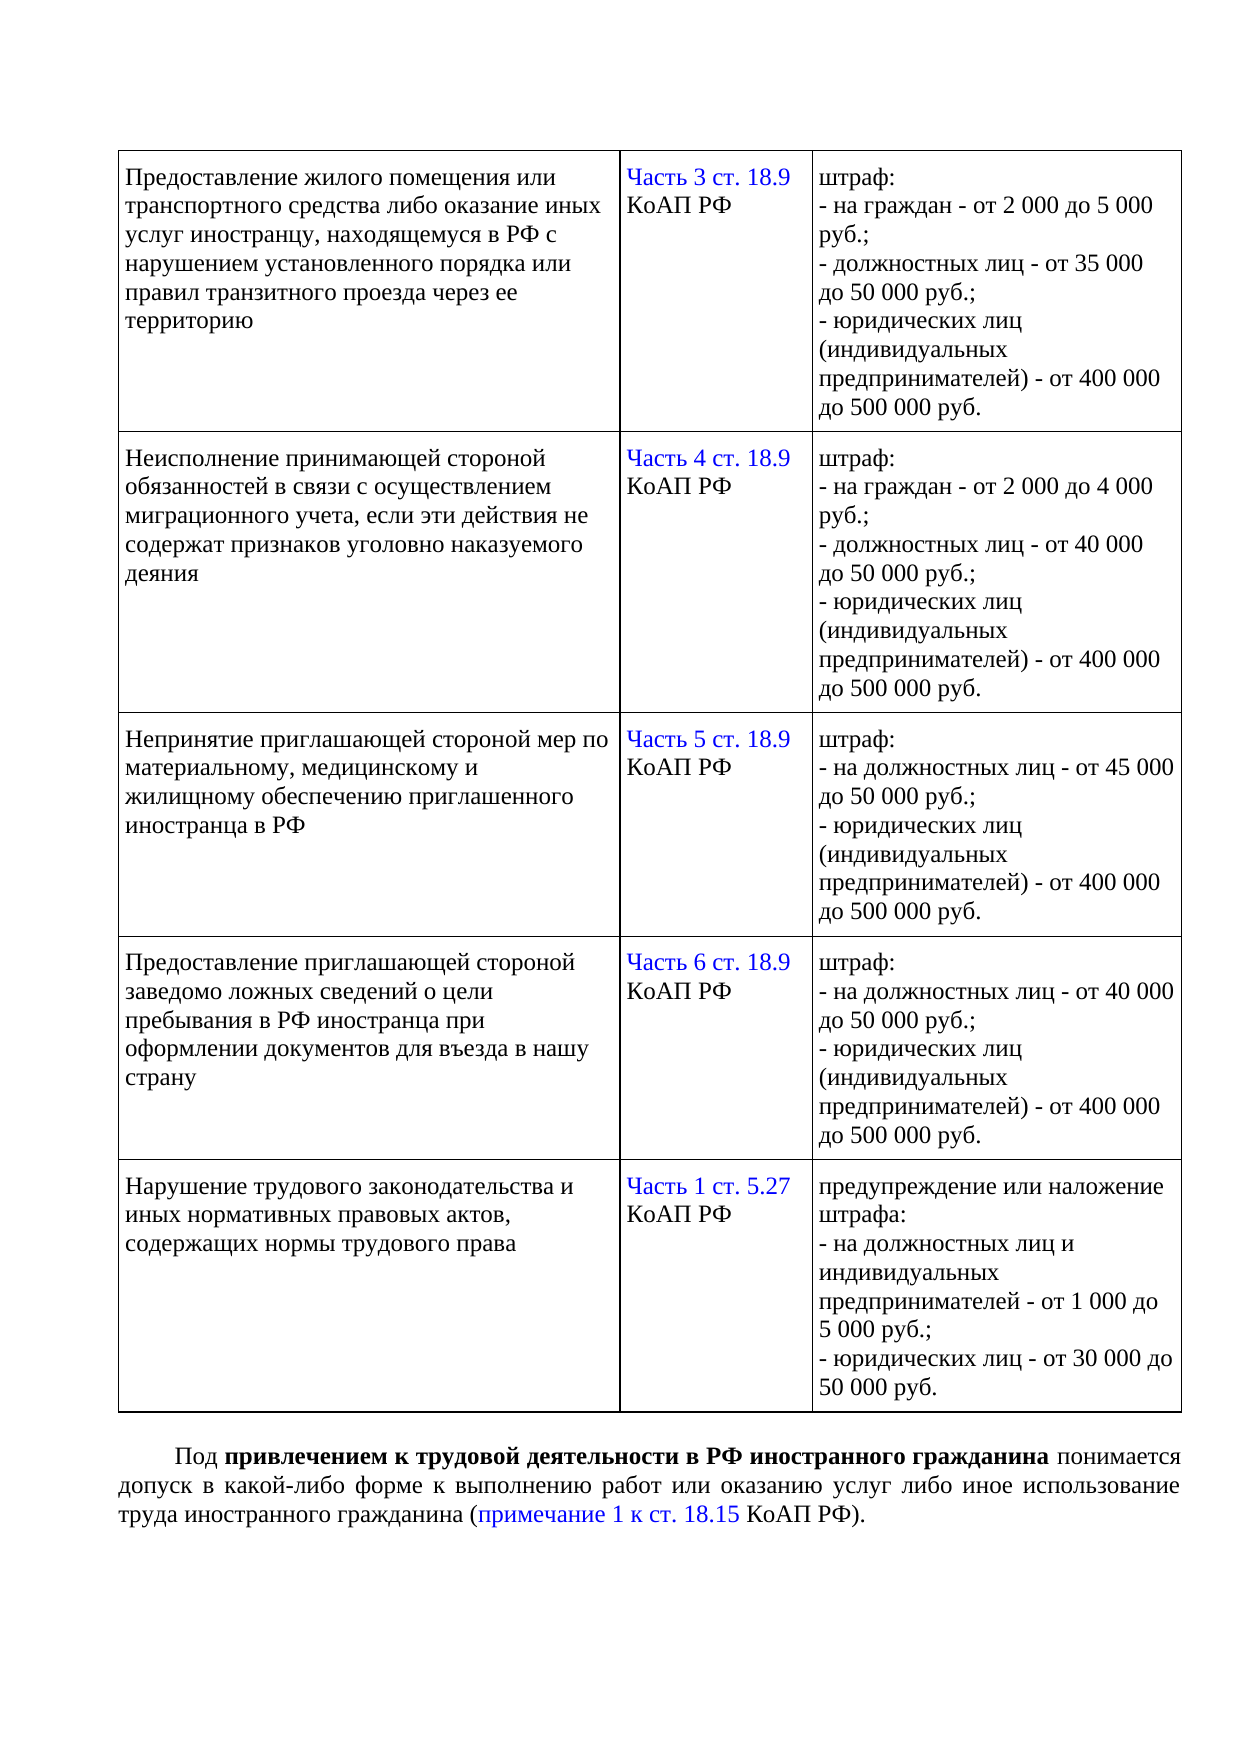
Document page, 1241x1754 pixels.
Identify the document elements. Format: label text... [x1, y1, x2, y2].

table_cell штраф: - на граждан - от 2 000 до 4 000 руб.; - должностных лиц - от 40 000 до 50 000 руб.; - юридических лиц (индивидуальных предпринимателей) - от 400 000 до 500 000 руб. [813, 432, 1181, 712]
table_cell штраф: - на должностных лиц - от 45 000 до 50 000 руб.; - юридических лиц (индивидуальных предпринимателей) - от 400 000 до 500 000 руб. [813, 713, 1181, 936]
table_cell штраф: - на граждан - от 2 000 до 5 000 руб.; - должностных лиц - от 35 000 до 50 000 руб.; - юридических лиц (индивидуальных предпринимателей) - от 400 000 до 500 000 руб. [813, 151, 1181, 431]
table_cell Неисполнение принимающей стороной обязанностей в связи с осуществлением миграционного учета, если эти действия не содержат признаков уголовно наказуемого деяния [119, 432, 619, 712]
table_cell Часть 4 ст. 18.9 КоАП РФ [621, 432, 812, 712]
table_cell предупреждение или наложение штрафа: - на должностных лиц и индивидуальных предпринимателей - от 1 000 до 5 000 руб.; - юридических лиц - от 30 000 до 50 000 руб. [813, 1160, 1181, 1411]
table_cell Часть 1 ст. 5.27 КоАП РФ [621, 1160, 812, 1411]
table_cell Часть 5 ст. 18.9 КоАП РФ [621, 713, 812, 936]
table_cell Предоставление жилого помещения или транспортного средства либо оказание иных услуг иностранцу, находящемуся в РФ с нарушением установленного порядка или правил транзитного проезда через ее территорию [119, 151, 619, 431]
table_cell штраф: - на должностных лиц - от 40 000 до 50 000 руб.; - юридических лиц (индивидуальных предпринимателей) - от 400 000 до 500 000 руб. [813, 937, 1181, 1159]
table_cell Нарушение трудового законодательства и иных нормативных правовых актов, содержащих нормы трудового права [119, 1160, 619, 1411]
table_cell Непринятие приглашающей стороной мер по материальному, медицинскому и жилищному обеспечению приглашенного иностранца в РФ [119, 713, 619, 936]
table_cell Часть 3 ст. 18.9 КоАП РФ [621, 151, 812, 431]
table_cell Часть 6 ст. 18.9 КоАП РФ [621, 937, 812, 1159]
text Под привлечением к трудовой деятельности в РФ иностранного гражданина понимается допуск в какой-либо форме к выполнению работ или оказанию услуг либо иное использование труда иностранного гражданина (примечание 1 к ст. 18.15 КоАП РФ). [118, 1441, 1181, 1527]
table_cell Предоставление приглашающей стороной заведомо ложных сведений о цели пребывания в РФ иностранца при оформлении документов для въезда в нашу страну [119, 937, 619, 1159]
